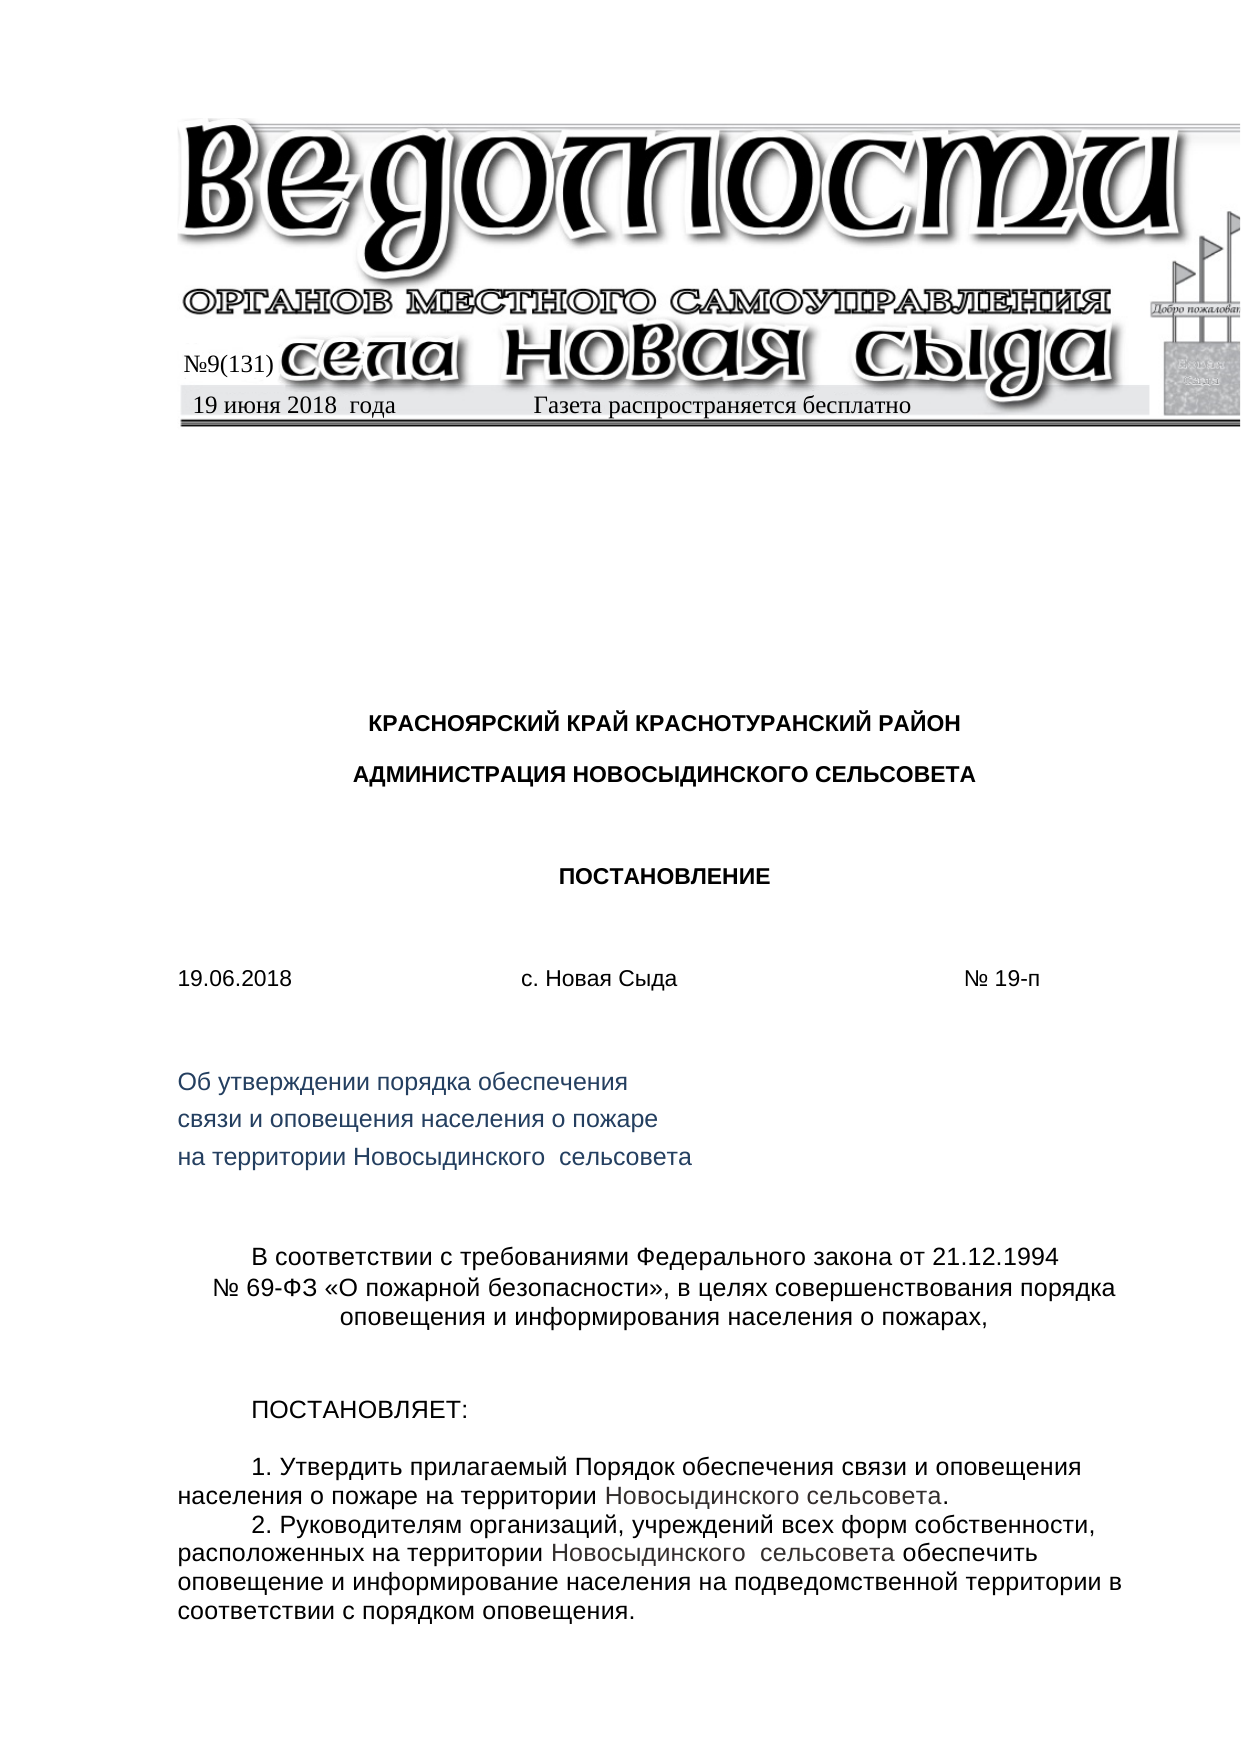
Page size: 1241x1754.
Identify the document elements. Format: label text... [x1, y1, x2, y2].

picture [177, 118, 1241, 430]
text ПОСТАНОВЛЕНИЕ [177, 863, 1152, 889]
subtitle Об утверждении порядка обеспечения [177, 1067, 1152, 1096]
text В соответствии с требованиями Федерального закона от 21.12.1994 [177, 1242, 1152, 1270]
text КРАСНОЯРСКИЙ КРАЙ КРАСНОТУРАНСКИЙ РАЙОН [177, 710, 1152, 736]
text АДМИНИСТРАЦИЯ НОВОСЫДИНСКОГО СЕЛЬСОВЕТА [177, 761, 1152, 787]
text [177, 1395, 1152, 1625]
text 19.06.2018 с. Новая Сыда № 19-п [177, 965, 1152, 992]
text № 69-ФЗ «О пожарной безопасности», в целях совершенствования порядка оповещения и информирования населения о пожарах, [177, 1273, 1152, 1360]
subtitle связи и оповещения населения о пожаре [177, 1104, 1152, 1133]
subtitle на территории Новосыдинского сельсовета [177, 1142, 1152, 1170]
